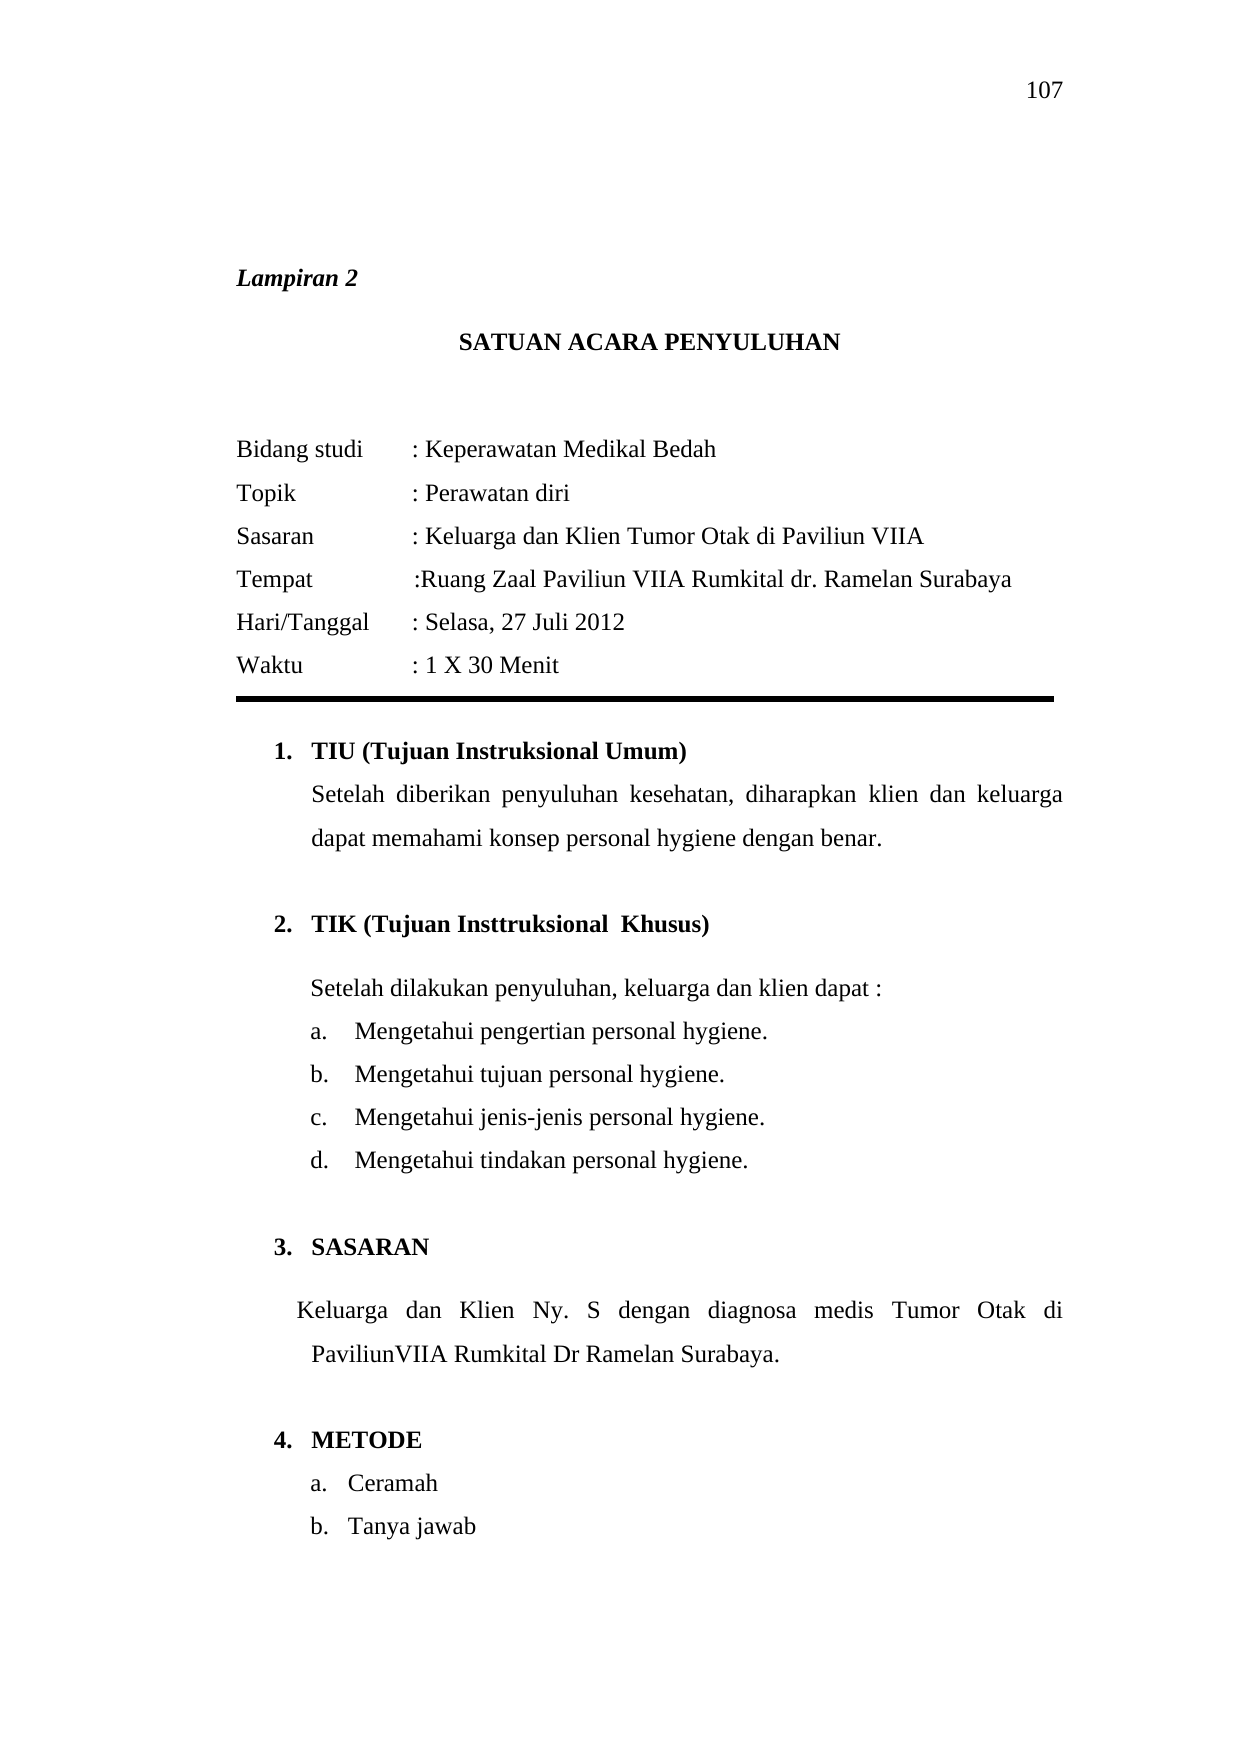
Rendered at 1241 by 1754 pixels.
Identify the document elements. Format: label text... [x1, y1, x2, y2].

text Lampiran 2 [236, 263, 1063, 292]
text Bidang studi : Keperawatan Medikal Bedah [236, 434, 1063, 463]
list TIK (Tujuan Insttruksional Khusus) [274, 909, 1063, 938]
list Setelah diberikan penyuluhan kesehatan, diharapkan klien dan keluarga dapat memahami konsep personal hygiene dengan benar. [311, 779, 1063, 851]
text Hari/Tanggal : Selasa, 27 Juli 2012 [236, 607, 1063, 636]
list Mengetahui tujuan personal hygiene. [310, 1059, 1063, 1088]
list SASARAN [274, 1232, 1063, 1260]
list Mengetahui pengertian personal hygiene. [310, 1016, 1063, 1045]
text Keluarga dan Klien Ny. S dengan diagnosa medis Tumor Otak di PaviliunVIIA Rumkital Dr Ramelan Surabaya. [296, 1296, 1063, 1367]
text SATUAN ACARA PENYULUHAN [236, 327, 1063, 356]
list Ceramah [310, 1468, 1063, 1497]
text Sasaran : Keluarga dan Klien Tumor Otak di Paviliun VIIA [236, 521, 1063, 549]
list Tanya jawab [310, 1511, 1063, 1540]
text Tempat :Ruang Zaal Paviliun VIIA Rumkital dr. Ramelan Surabaya [236, 564, 1063, 593]
text Topik : Perawatan diri [236, 478, 1063, 506]
list Mengetahui tindakan personal hygiene. [310, 1145, 1063, 1174]
list Mengetahui jenis-jenis personal hygiene. [310, 1102, 1063, 1131]
text Setelah dilakukan penyuluhan, keluarga dan klien dapat : [310, 973, 1063, 1002]
list TIU (Tujuan Instruksional Umum) [274, 736, 1063, 765]
list METODE [274, 1425, 1063, 1454]
text Waktu : 1 X 30 Menit [236, 650, 1063, 679]
